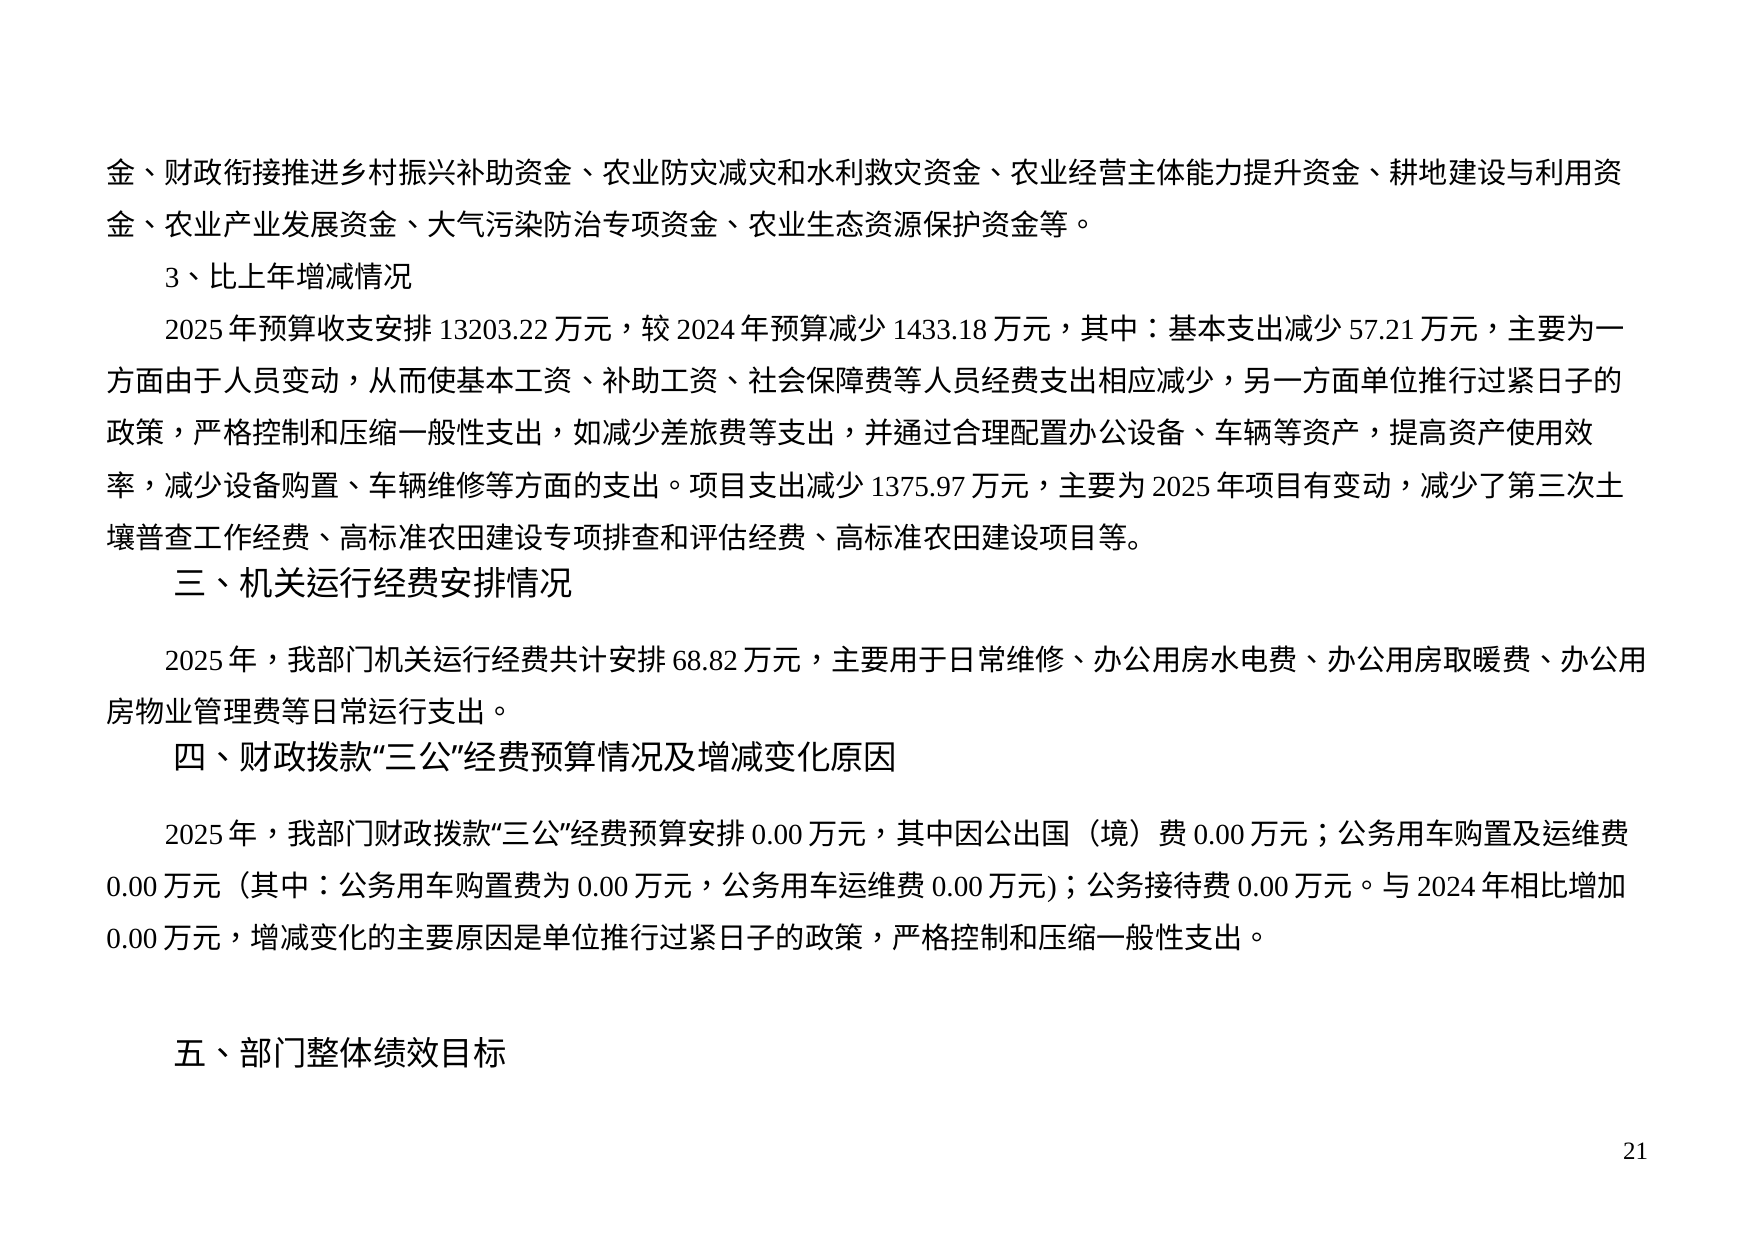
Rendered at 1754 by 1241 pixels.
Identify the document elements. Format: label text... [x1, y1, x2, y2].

text 四、财政拨款“三公”经费预算情况及增减变化原因 [106, 734, 1648, 779]
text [106, 142, 1648, 246]
text 2025年预算收支安排13203.22万元，较2024年预算减少1433.18万元，其中：基本支出减少57.21万元，主要为一方面由于人员变动，从而使基本工资、补助工资、社会保障费等人员经费支出相应减少，另一方面单位推行过紧日子的政策，严格控制和压缩一般性支出，如减少差旅费等支出，并通过合理配置办公设备、车辆等资产，提高资产使用效率，减少设备购置、车辆维修等方面的支出。项目支出减少1375.97万元，主要为2025年项目有变动，减少了第三次土壤普查工作经费、高标准农田建设专项排查和评估经费、高标准农田建设项目等。 [106, 298, 1648, 558]
text 2025年，我部门财政拨款“三公”经费预算安排0.00万元，其中因公出国（境）费0.00万元；公务用车购置及运维费0.00万元（其中：公务用车购置费为0.00万元，公务用车运维费0.00万元)；公务接待费0.00万元。与2024年相比增加0.00万元，增减变化的主要原因是单位推行过紧日子的政策，严格控制和压缩一般性支出。 [106, 803, 1648, 959]
text 五、部门整体绩效目标 [106, 1029, 1648, 1075]
text 2025年，我部门机关运行经费共计安排68.82万元，主要用于日常维修、办公用房水电费、办公用房取暖费、办公用房物业管理费等日常运行支出。 [106, 629, 1648, 733]
text 3、比上年增减情况 [106, 246, 1648, 298]
text 三、机关运行经费安排情况 [106, 559, 1648, 605]
